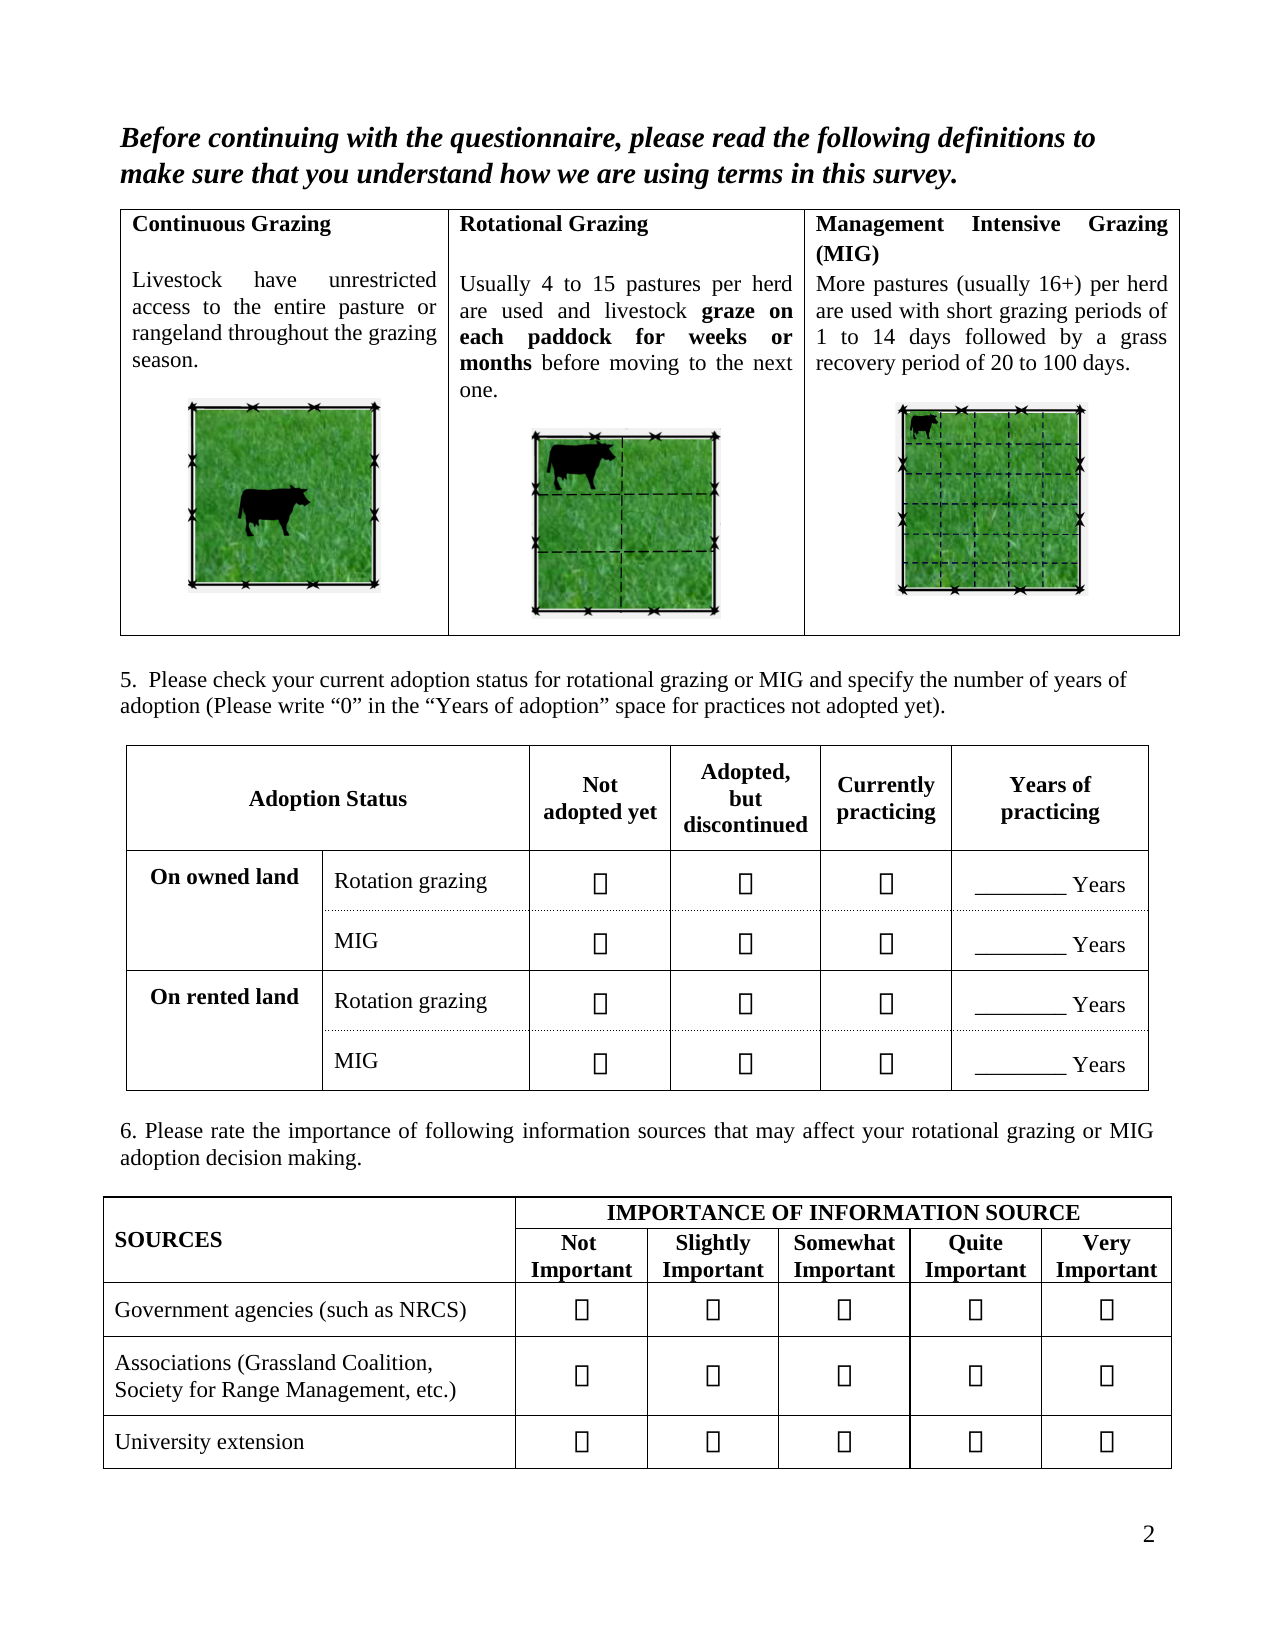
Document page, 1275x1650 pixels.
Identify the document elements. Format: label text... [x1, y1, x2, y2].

table_cell ⎕ [671, 971, 820, 1030]
table_header Management Intensive Grazing (MIG) More pastures (usually 16+) per herd are used with short grazing periods of 1 to 14 days followed by a grass recovery period of 20 to 100 days. [805, 210, 1179, 634]
table_cell ⎕ [911, 1283, 1041, 1336]
table_cell ⎕ [530, 910, 670, 970]
table_header Not adopted yet [530, 746, 670, 850]
table_cell Associations (Grassland Coalition, Society for Range Management, etc.) [104, 1337, 515, 1414]
table_cell ⎕ [671, 851, 820, 910]
table_cell ⎕ [671, 910, 820, 970]
text 5. Please check your current adoption status for rotational grazing or MIG and specify the number of years of adoption (Please write “0” in the “Years of adoption” space for practices not adopted yet). [120, 666, 1155, 718]
table_cell ⎕ [1042, 1283, 1171, 1336]
table_cell Very Important [1042, 1229, 1171, 1282]
table_cell Slightly Important [648, 1229, 778, 1282]
table_cell ⎕ [779, 1337, 909, 1414]
table_cell On owned land [127, 851, 322, 970]
table_cell On rented land [127, 971, 322, 1090]
table_cell University extension [104, 1416, 515, 1468]
text Before continuing with the questionnaire, please read the following definitions to make sure that you understand how we are using terms in this survey. [120, 120, 1155, 190]
table_header Continuous Grazing Livestock have unrestricted access to the entire pasture or rangeland throughout the grazing season. [121, 210, 448, 634]
table_cell ⎕ [648, 1283, 778, 1336]
table_cell ⎕ [821, 971, 951, 1030]
table_cell ⎕ [648, 1337, 778, 1414]
table_cell ⎕ [516, 1416, 647, 1468]
table_cell Rotation grazing [323, 971, 529, 1030]
table_cell ⎕ [648, 1416, 778, 1468]
table_cell ⎕ [821, 1030, 951, 1090]
table_cell ________ Years [952, 1030, 1148, 1090]
table_header iMPORTANCE OF information source [516, 1198, 1171, 1228]
table_cell MIG [323, 910, 529, 970]
table_cell ⎕ [779, 1283, 909, 1336]
text 6. Please rate the importance of following information sources that may affect your rotational grazing or MIG adoption decision making. [120, 1117, 1155, 1170]
table_cell ⎕ [779, 1416, 909, 1468]
table_header Adopted, but discontinued [671, 746, 820, 850]
table_cell ⎕ [530, 971, 670, 1030]
table_cell ⎕ [911, 1416, 1041, 1468]
table_header Adoption Status [127, 746, 529, 850]
table_cell ________ Years [952, 910, 1148, 970]
table_cell Not Important [516, 1229, 647, 1282]
table_cell ⎕ [516, 1337, 647, 1414]
table_cell ⎕ [530, 1030, 670, 1090]
table_cell MIG [323, 1030, 529, 1090]
table_cell ⎕ [911, 1337, 1041, 1414]
table_cell ⎕ [516, 1283, 647, 1336]
table_cell Somewhat Important [779, 1229, 909, 1282]
table_cell Rotation grazing [323, 851, 529, 910]
table_cell ________ Years [952, 971, 1148, 1030]
table_cell Quite Important [911, 1229, 1041, 1282]
picture [531, 428, 721, 619]
table_cell ⎕ [530, 851, 670, 910]
table_header Rotational Grazing Usually 4 to 15 pastures per herd are used and livestock graze on each paddock for weeks or months before moving to the next one. [449, 210, 804, 634]
table_cell Government agencies (such as NRCS) [104, 1283, 515, 1336]
table_header sources [104, 1198, 515, 1282]
table_cell ⎕ [821, 851, 951, 910]
table_cell ⎕ [1042, 1337, 1171, 1414]
table_cell ⎕ [821, 910, 951, 970]
table_cell ⎕ [671, 1030, 820, 1090]
table_cell ________ Years [952, 851, 1148, 910]
table_header Currently practicing [821, 746, 951, 850]
table_header Years of practicing [952, 746, 1148, 850]
table_cell ⎕ [1042, 1416, 1171, 1468]
